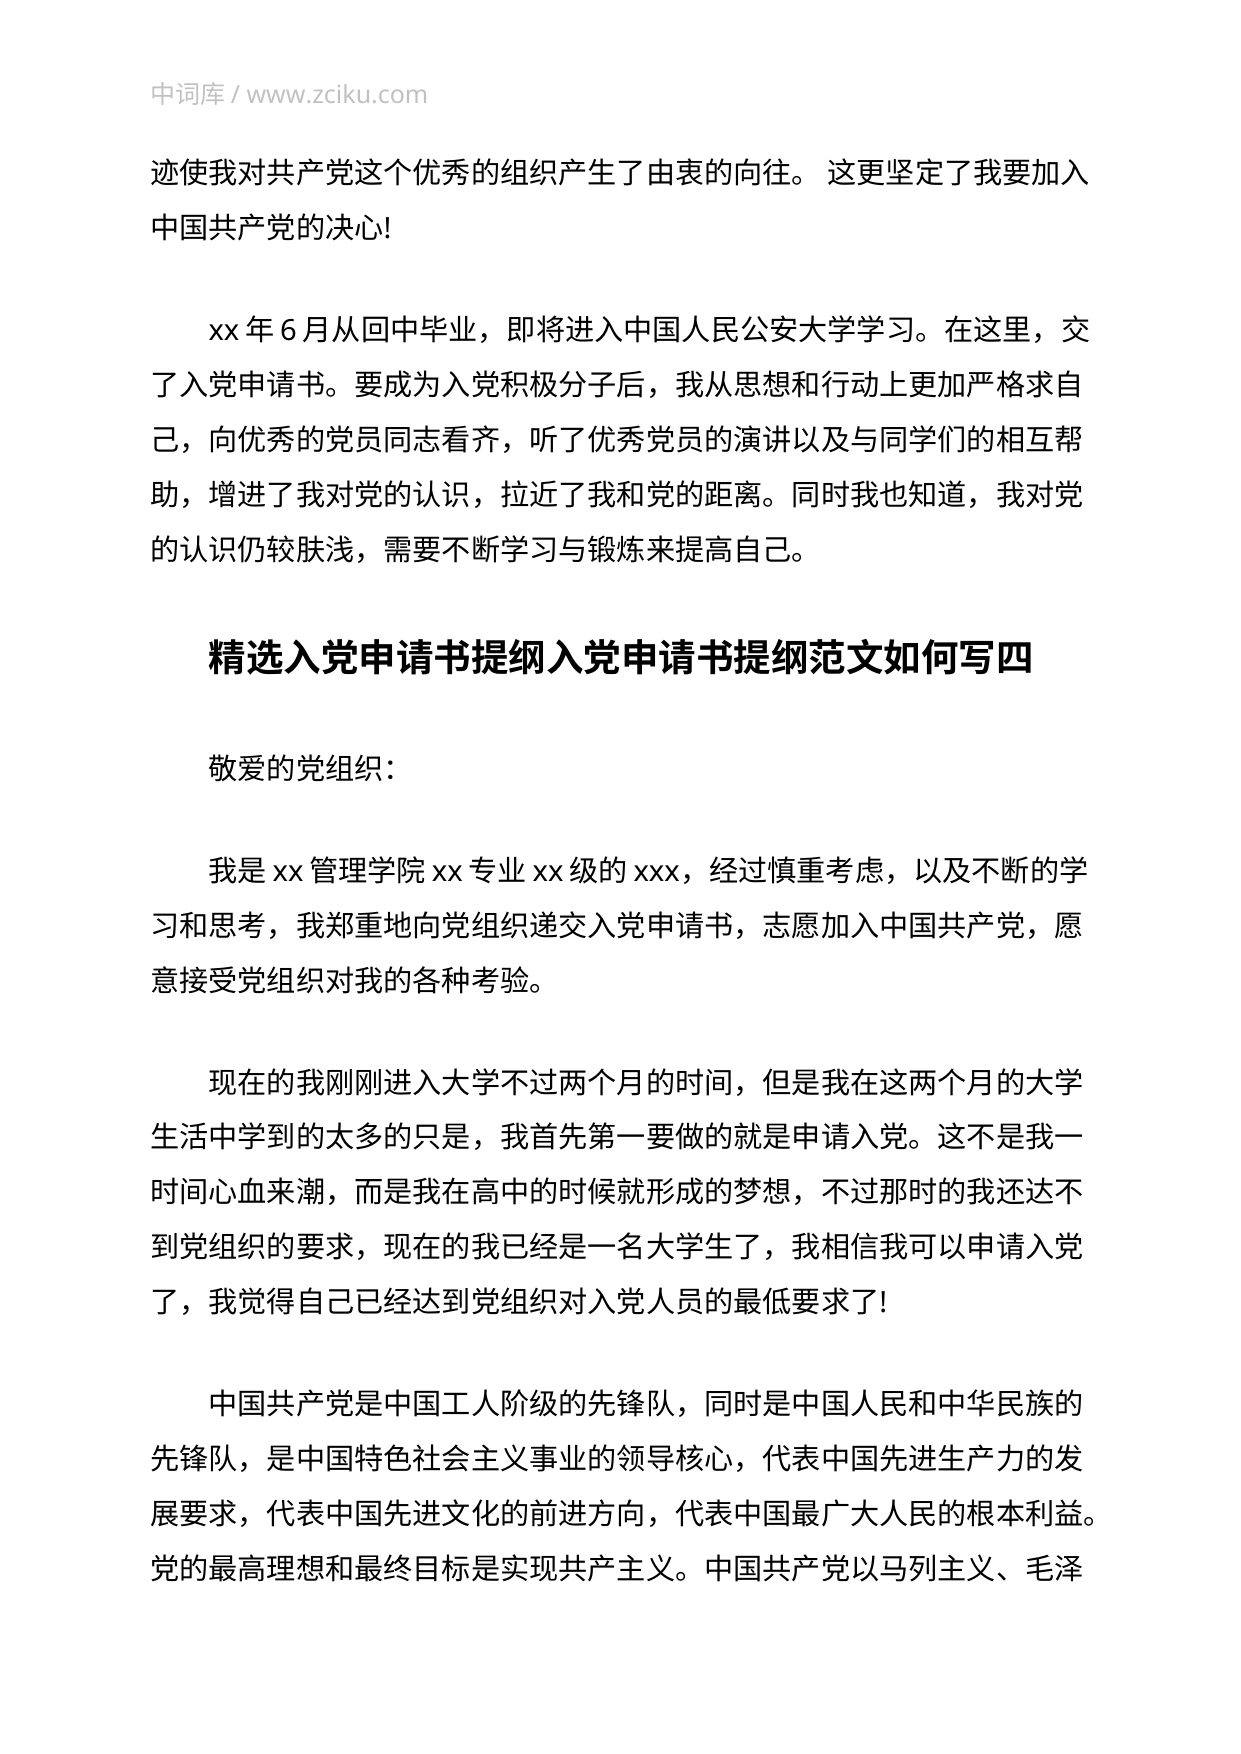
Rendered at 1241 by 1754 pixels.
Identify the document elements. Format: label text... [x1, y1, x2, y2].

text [150, 150, 1090, 247]
text 敬爱的党组织： [150, 746, 1090, 788]
text 精选入党申请书提纲入党申请书提纲范文如何写四 [150, 628, 1090, 683]
text xx年6月从回中毕业，即将进入中国人民公安大学学习。在这里，交了入党申请书。要成为入党积极分子后，我从思想和行动上更加严格求自己，向优秀的党员同志看齐，听了优秀党员的演讲以及与同学们的相互帮助，增进了我对党的认识，拉近了我和党的距离。同时我也知道，我对党的认识仍较肤浅，需要不断学习与锻炼来提高自己。 [150, 307, 1090, 569]
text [150, 1381, 1090, 1588]
text 我是xx管理学院xx专业xx级的xxx，经过慎重考虑，以及不断的学习和思考，我郑重地向党组织递交入党申请书，志愿加入中国共产党，愿意接受党组织对我的各种考验。 [150, 847, 1090, 1000]
text 现在的我刚刚进入大学不过两个月的时间，但是我在这两个月的大学生活中学到的太多的只是，我首先第一要做的就是申请入党。这不是我一时间心血来潮，而是我在高中的时候就形成的梦想，不过那时的我还达不到党组织的要求，现在的我已经是一名大学生了，我相信我可以申请入党了，我觉得自己已经达到党组织对入党人员的最低要求了! [150, 1059, 1090, 1321]
